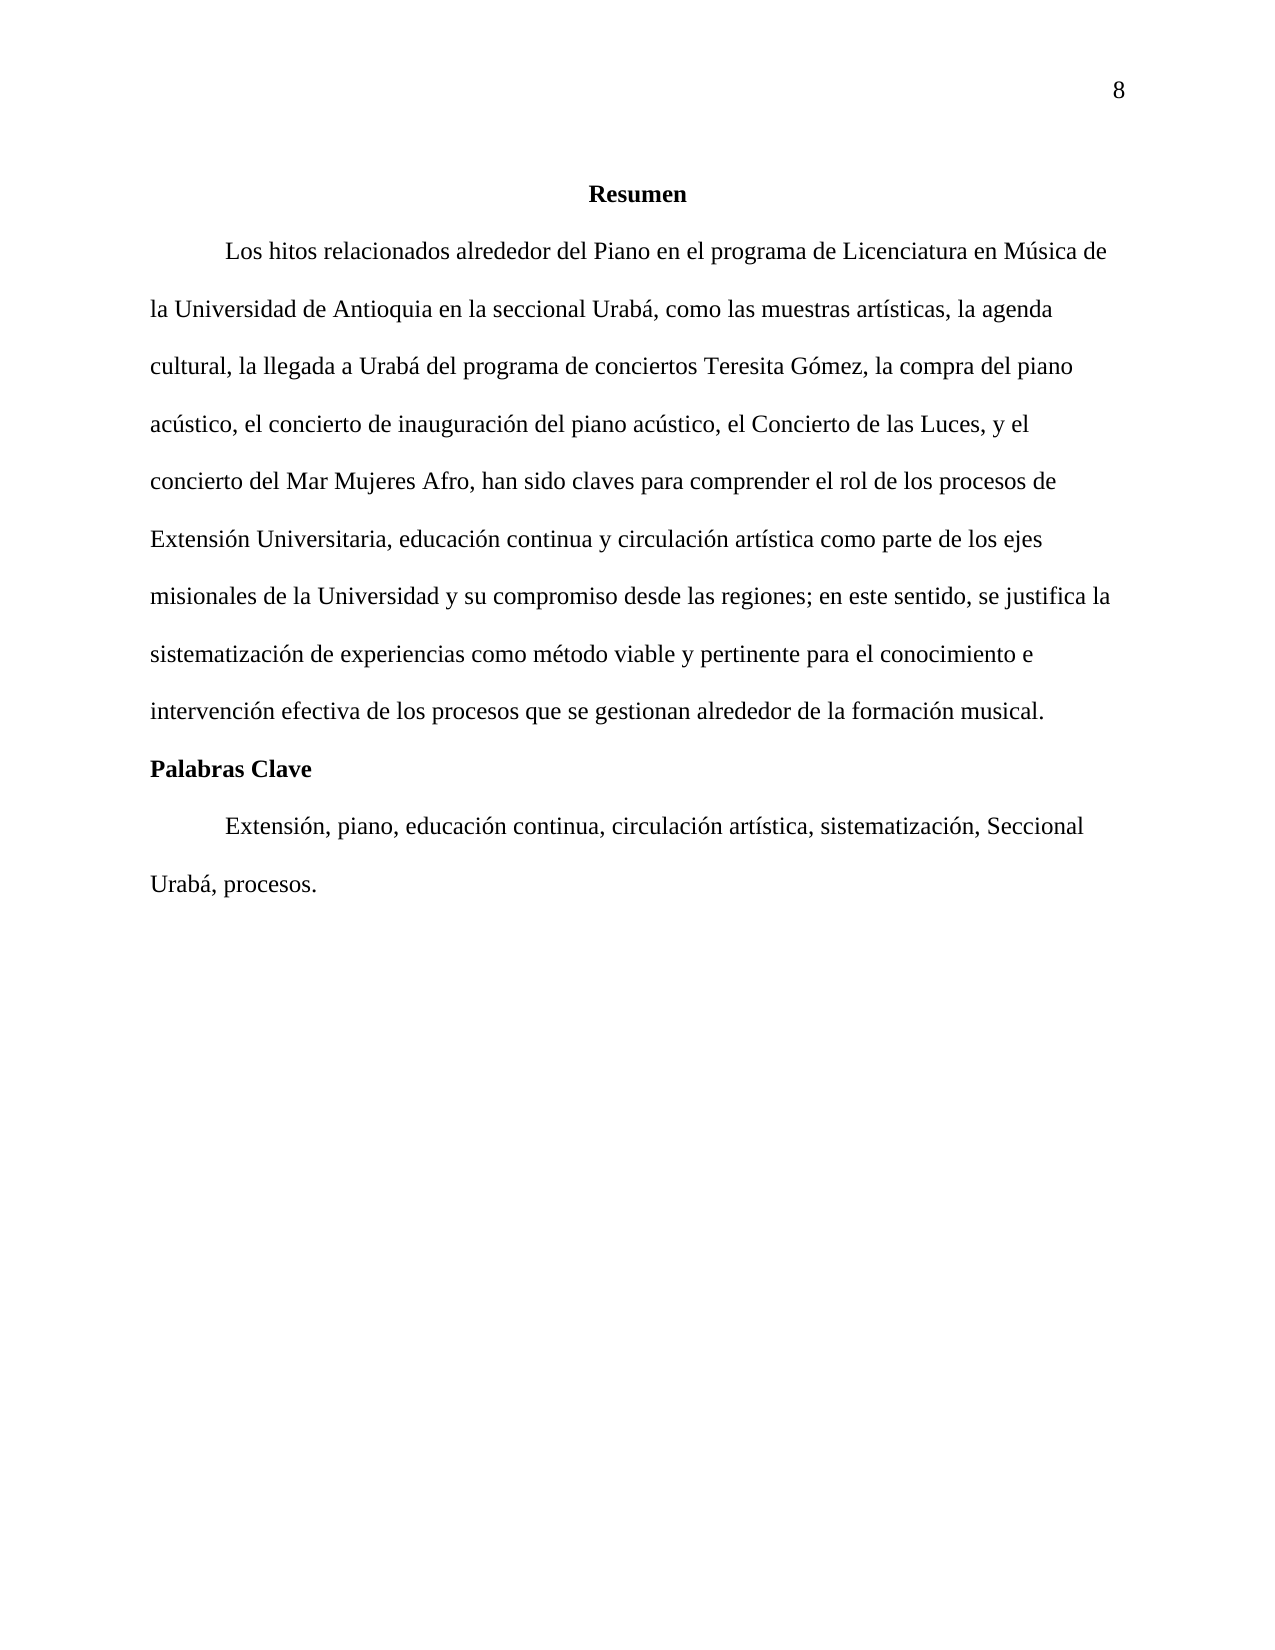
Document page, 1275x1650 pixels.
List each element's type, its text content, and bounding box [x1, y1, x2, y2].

text Resumen [150, 179, 1125, 207]
text Los hitos relacionados alrededor del Piano en el programa de Licenciatura en Música de la Universidad de Antioquia en la seccional Urabá, como las muestras artísticas, la agenda cultural, la llegada a Urabá del programa de conciertos Teresita Gómez, la compra del piano acústico, el concierto de inauguración del piano acústico, el Concierto de las Luces, y el concierto del Mar Mujeres Afro, han sido claves para comprender el rol de los procesos de Extensión Universitaria, educación continua y circulación artística como parte de los ejes misionales de la Universidad y su compromiso desde las regiones; en este sentido, se justifica la sistematización de experiencias como método viable y pertinente para el conocimiento e intervención efectiva de los procesos que se gestionan alrededor de la formación musical. [150, 236, 1125, 725]
text Palabras Clave [150, 754, 1125, 782]
text Extensión, piano, educación continua, circulación artística, sistematización, Seccional Urabá, procesos. [150, 811, 1125, 897]
